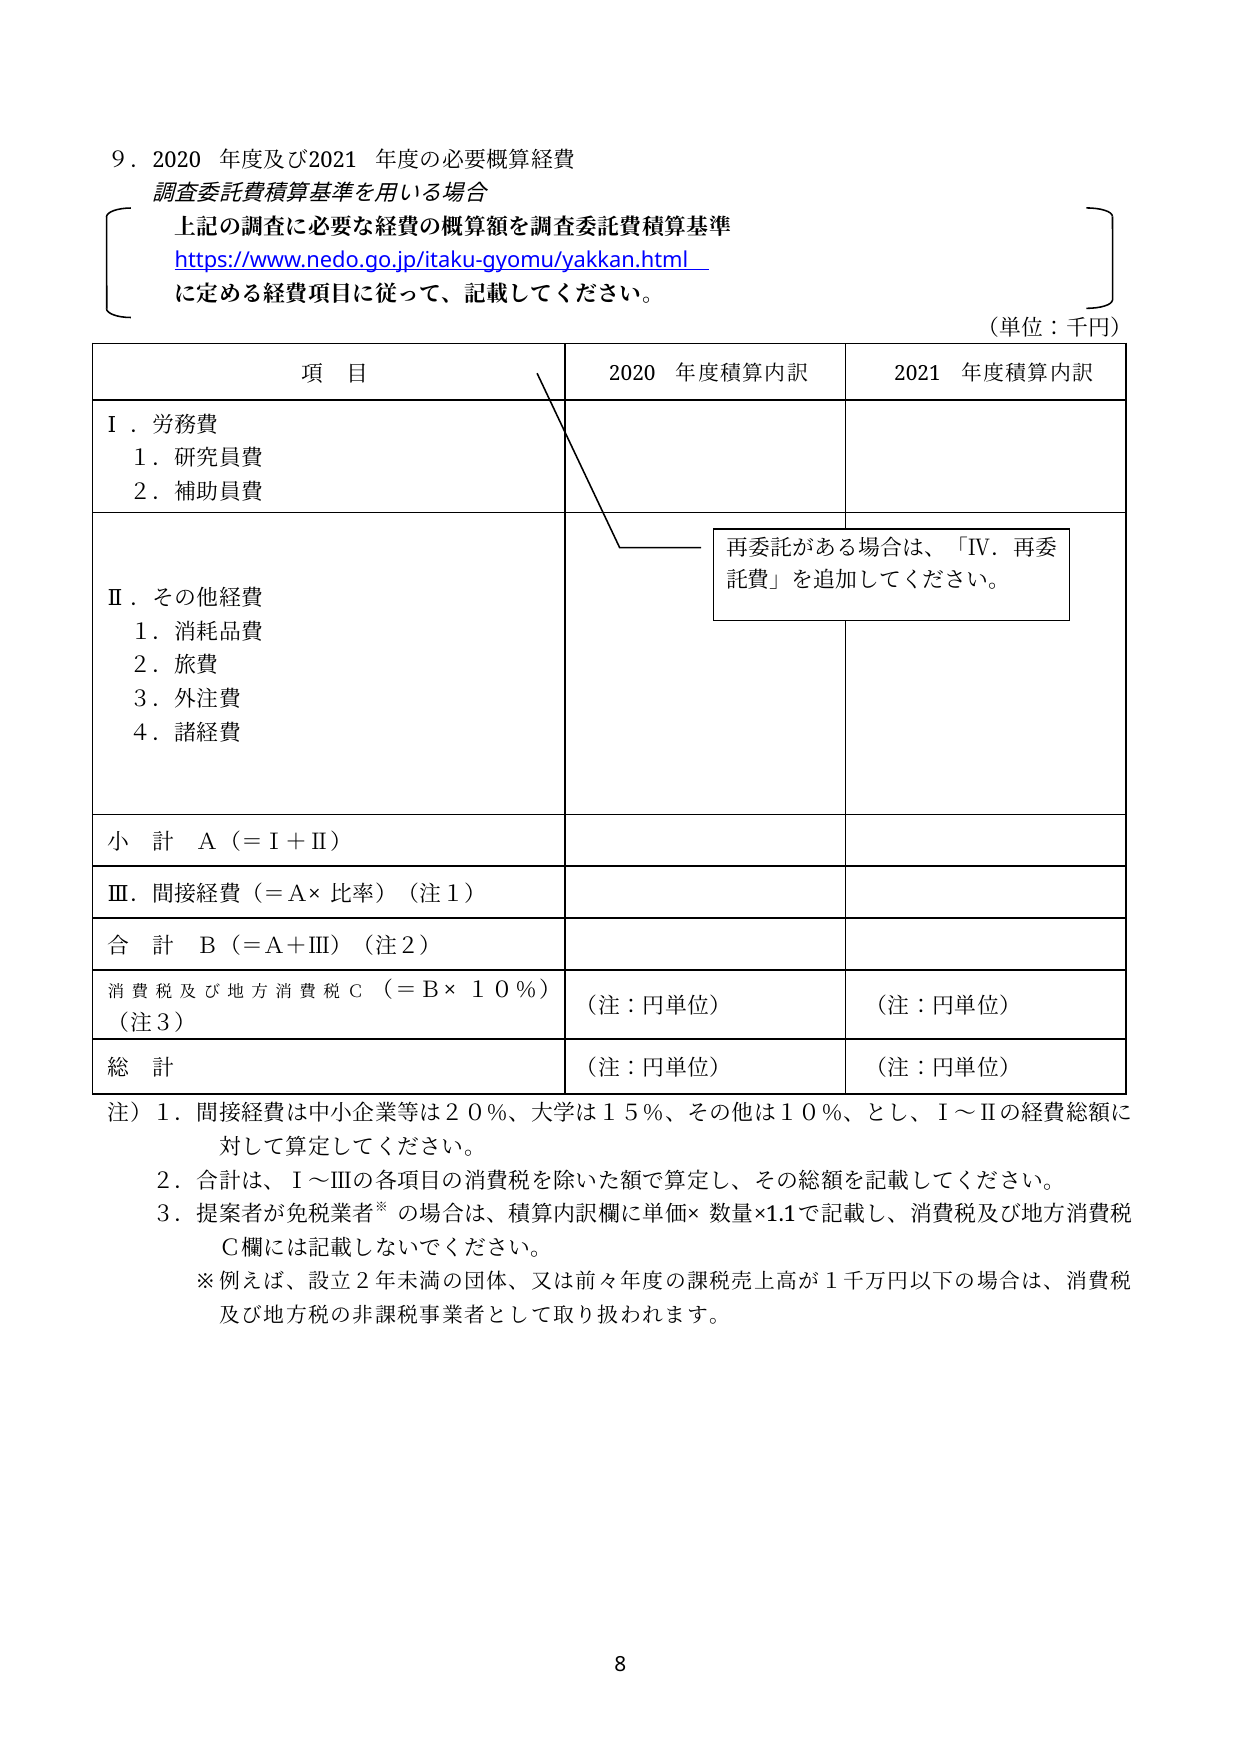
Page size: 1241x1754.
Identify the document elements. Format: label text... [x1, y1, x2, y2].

table_cell （注：円単位） [846, 971, 1125, 1038]
table_cell [566, 815, 845, 865]
table_header 2020年度積算内訳 [566, 344, 845, 399]
table_cell [566, 401, 845, 512]
text https://www.nedo.go.jp/itaku-gyomu/yakkan.html [130, 242, 1110, 275]
table_cell [846, 401, 1125, 512]
table_cell （注：円単位） [566, 971, 845, 1038]
table_cell [566, 867, 845, 917]
table_cell Ⅰ．労務費 １．研究員費 ２．補助員費 [93, 401, 564, 512]
table_header 項 目 [93, 344, 564, 399]
text 上記の調査に必要な経費の概算額を調査委託費積算基準 [130, 208, 1110, 242]
table_cell [566, 513, 845, 813]
table_cell [846, 815, 1125, 865]
text （単位：千円） [107, 309, 1133, 343]
text ３．提案者が免税業者※の場合は、積算内訳欄に単価×数量×1.1で記載し、消費税及び地方消費税Ｃ欄には記載しないでください。 [107, 1196, 1133, 1263]
table_cell 合 計 Ｂ（＝Ａ＋Ⅲ）（注２） [93, 919, 564, 969]
text ※例えば、設立２年未満の団体、又は前々年度の課税売上高が１千万円以下の場合は、消費税及び地方税の非課税事業者として取り扱われます。 [182, 1263, 1133, 1330]
table_cell Ⅱ．その他経費 １．消耗品費 ２．旅費 ３．外注費 ４．諸経費 [93, 513, 564, 813]
table_cell 消費税及び地方消費税Ｃ（＝Ｂ×１０％）（注３） [93, 971, 564, 1038]
table_cell [846, 513, 1125, 813]
text に定める経費項目に従って、記載してください。 [130, 275, 1110, 309]
text 調査委託費積算基準を用いる場合 [107, 174, 1133, 208]
text 注）１．間接経費は中小企業等は２０％、大学は１５％、その他は１０％、とし、Ⅰ～Ⅱの経費総額に対して算定してください。 [107, 1094, 1133, 1162]
table_cell Ⅲ．間接経費（＝Ａ×比率）（注１） [93, 867, 564, 917]
table_cell [566, 919, 845, 969]
text ９．2020年度及び2021年度の必要概算経費 [107, 141, 1133, 174]
table_cell （注：円単位） [846, 1040, 1125, 1093]
table_cell （注：円単位） [566, 1040, 845, 1093]
table_header 2021年度積算内訳 [846, 344, 1125, 399]
table_cell [846, 867, 1125, 917]
text ２．合計は、Ⅰ～Ⅲの各項目の消費税を除いた額で算定し、その総額を記載してください。 [152, 1162, 1133, 1196]
table_cell [846, 919, 1125, 969]
table_cell 小 計 Ａ（＝Ⅰ＋Ⅱ） [93, 815, 564, 865]
table_cell 総 計 [93, 1040, 564, 1093]
